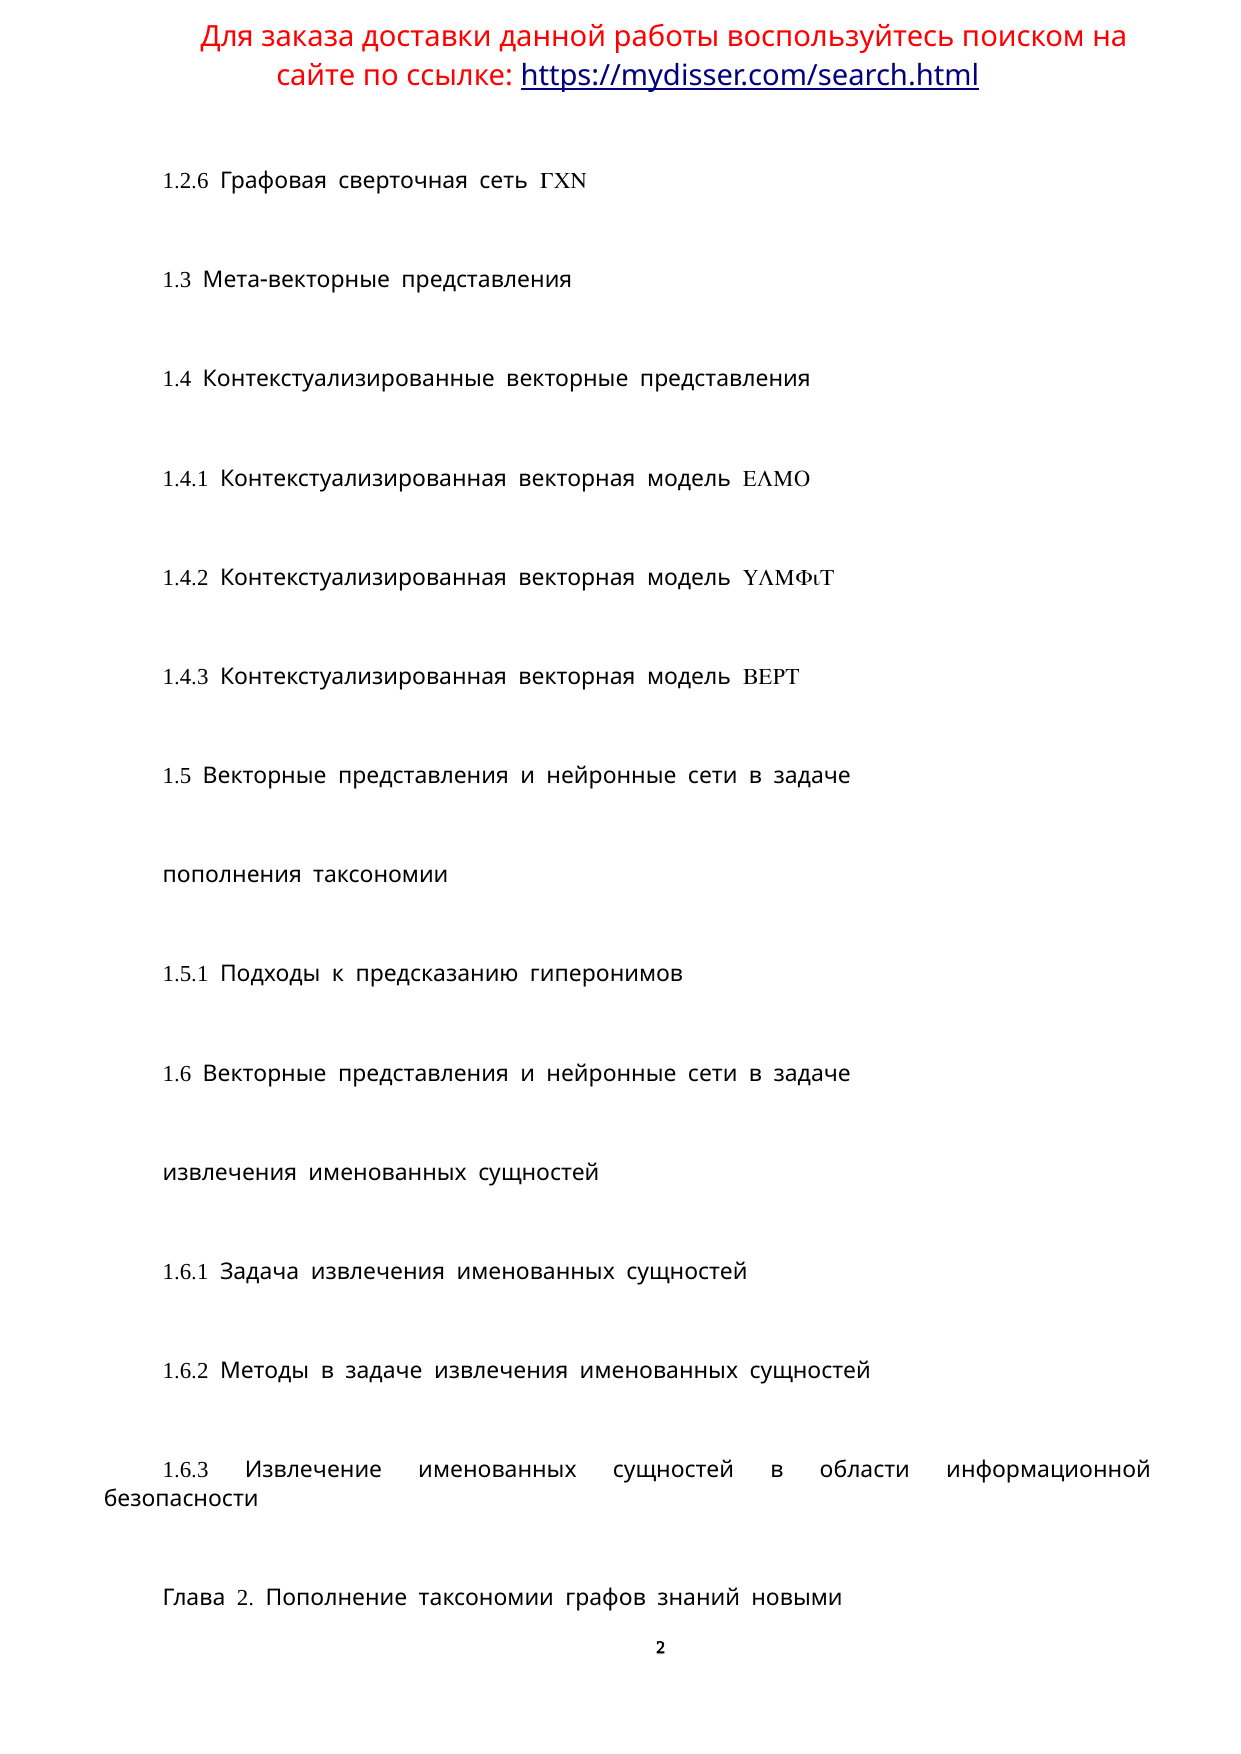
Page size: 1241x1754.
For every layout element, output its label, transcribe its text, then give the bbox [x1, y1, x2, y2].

text 1.2.6 Графовая сверточная сеть GCN [103, 164, 1152, 193]
text 1.5 Векторные представления и нейронные сети в задаче [103, 759, 1152, 788]
text 1.6.3 Извлечение именованных сущностей в области информационной безопасности [103, 1454, 1152, 1511]
text извлечения именованных сущностей [103, 1156, 1152, 1185]
text 1.4 Контекстуализированные векторные представления [103, 363, 1152, 392]
text 1.4.3 Контекстуализированная векторная модель BERT [103, 660, 1152, 689]
text 1.5.1 Подходы к предсказанию гиперонимов [103, 958, 1152, 987]
text 1.6.1 Задача извлечения именованных сущностей [103, 1255, 1152, 1284]
text 1.4.2 Контекстуализированная векторная модель ULMFiT [103, 561, 1152, 590]
text Глава 2. Пополнение таксономии графов знаний новыми [103, 1582, 1152, 1610]
text 1.4.1 Контекстуализированная векторная модель ELMO [103, 462, 1152, 491]
text 1.6 Векторные представления и нейронные сети в задаче [103, 1057, 1152, 1086]
text 1.3 Мета-векторные представления [103, 264, 1152, 292]
text пополнения таксономии [103, 859, 1152, 887]
text 1.6.2 Методы в задаче извлечения именованных сущностей [103, 1354, 1152, 1383]
